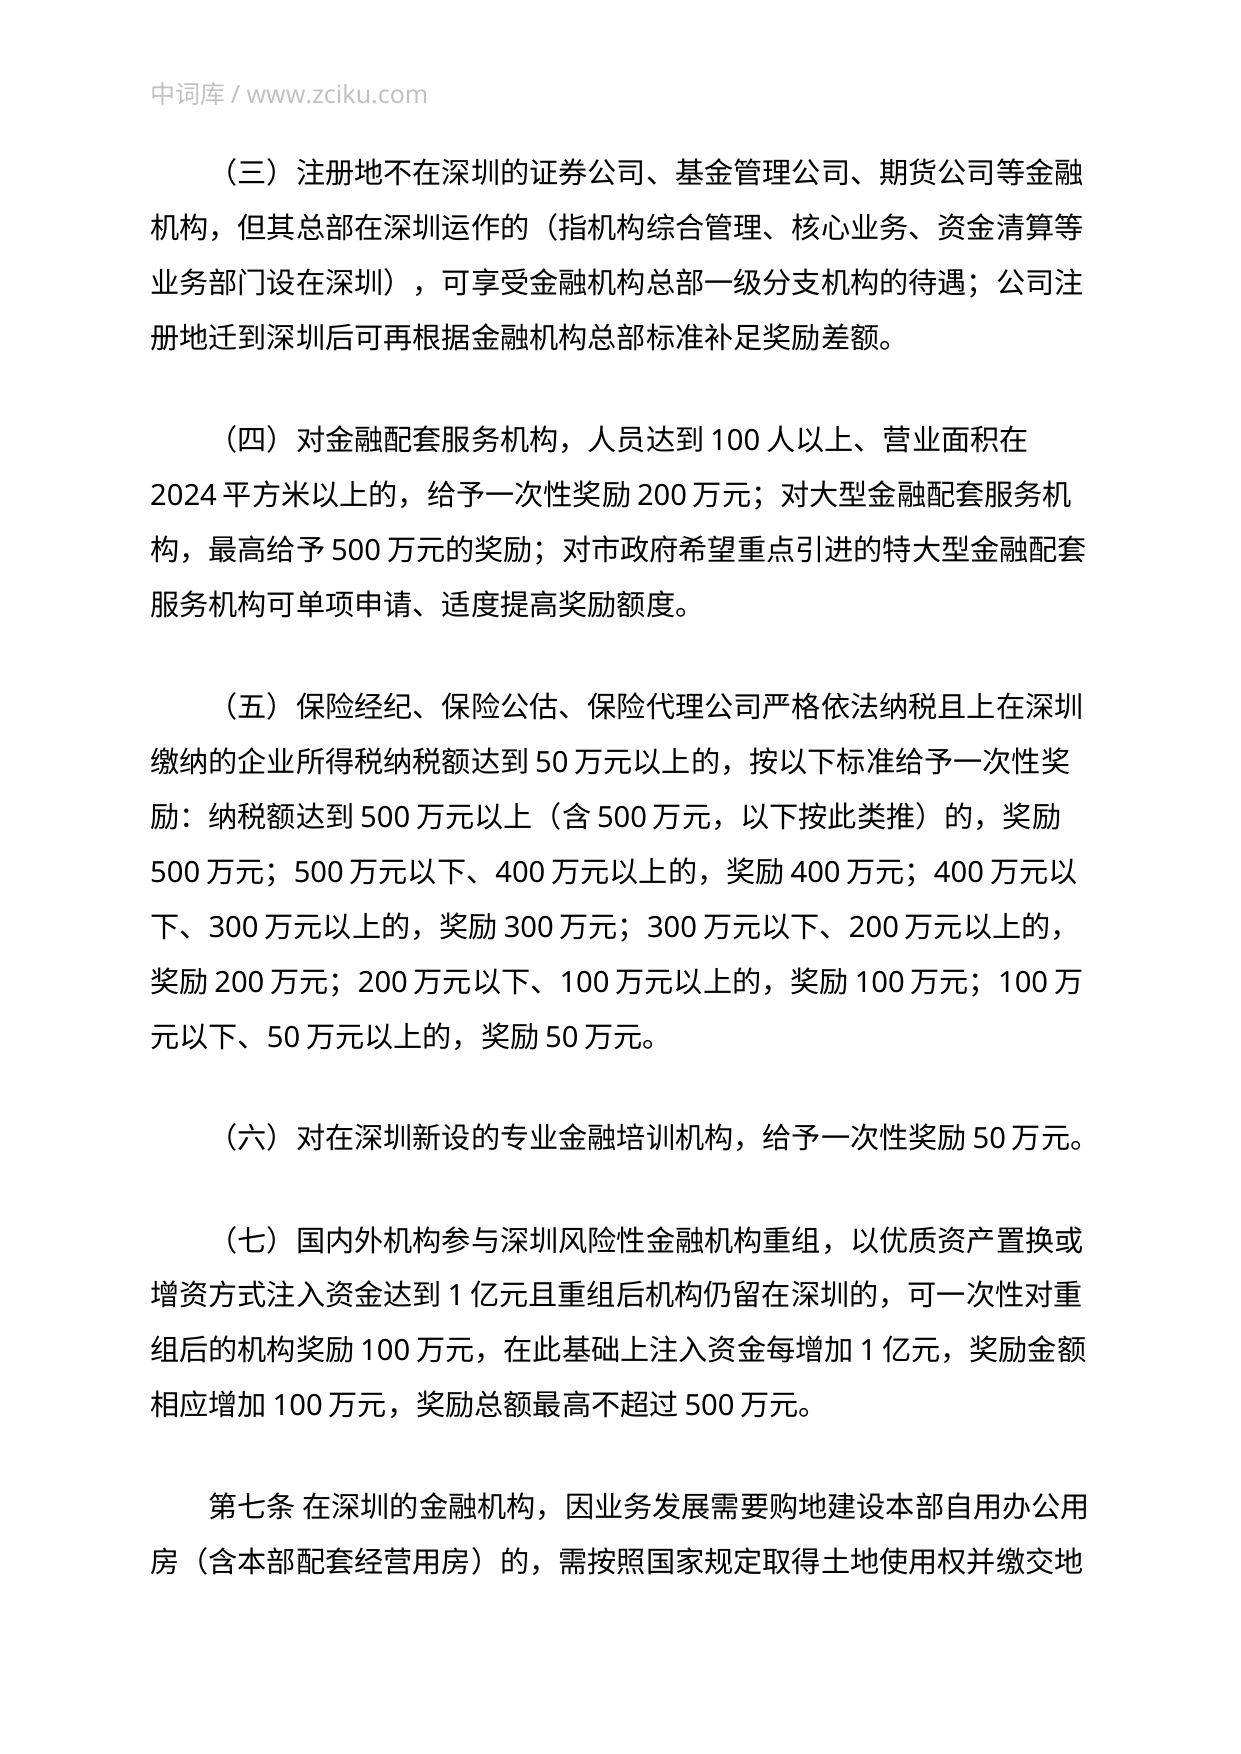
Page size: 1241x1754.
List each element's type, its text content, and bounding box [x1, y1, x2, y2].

text （三）注册地不在深圳的证券公司、基金管理公司、期货公司等金融机构，但其总部在深圳运作的（指机构综合管理、核心业务、资金清算等业务部门设在深圳），可享受金融机构总部一级分支机构的待遇；公司注册地迁到深圳后可再根据金融机构总部标准补足奖励差额。 [150, 150, 1090, 357]
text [150, 1484, 1090, 1581]
text （四）对金融配套服务机构，人员达到100人以上、营业面积在2024平方米以上的，给予一次性奖励200万元；对大型金融配套服务机构，最高给予500万元的奖励；对市政府希望重点引进的特大型金融配套服务机构可单项申请、适度提高奖励额度。 [150, 416, 1090, 624]
text （七）国内外机构参与深圳风险性金融机构重组，以优质资产置换或增资方式注入资金达到1亿元且重组后机构仍留在深圳的，可一次性对重组后的机构奖励100万元，在此基础上注入资金每增加1亿元，奖励金额相应增加100万元，奖励总额最高不超过500万元。 [150, 1217, 1090, 1424]
text （六）对在深圳新设的专业金融培训机构，给予一次性奖励50万元。 [150, 1115, 1090, 1157]
text （五）保险经纪、保险公估、保险代理公司严格依法纳税且上在深圳缴纳的企业所得税纳税额达到50万元以上的，按以下标准给予一次性奖励：纳税额达到500万元以上（含500万元，以下按此类推）的，奖励500万元；500万元以下、400万元以上的，奖励400万元；400万元以下、300万元以上的，奖励300万元；300万元以下、200万元以上的，奖励200万元；200万元以下、100万元以上的，奖励100万元；100万元以下、50万元以上的，奖励50万元。 [150, 683, 1090, 1056]
